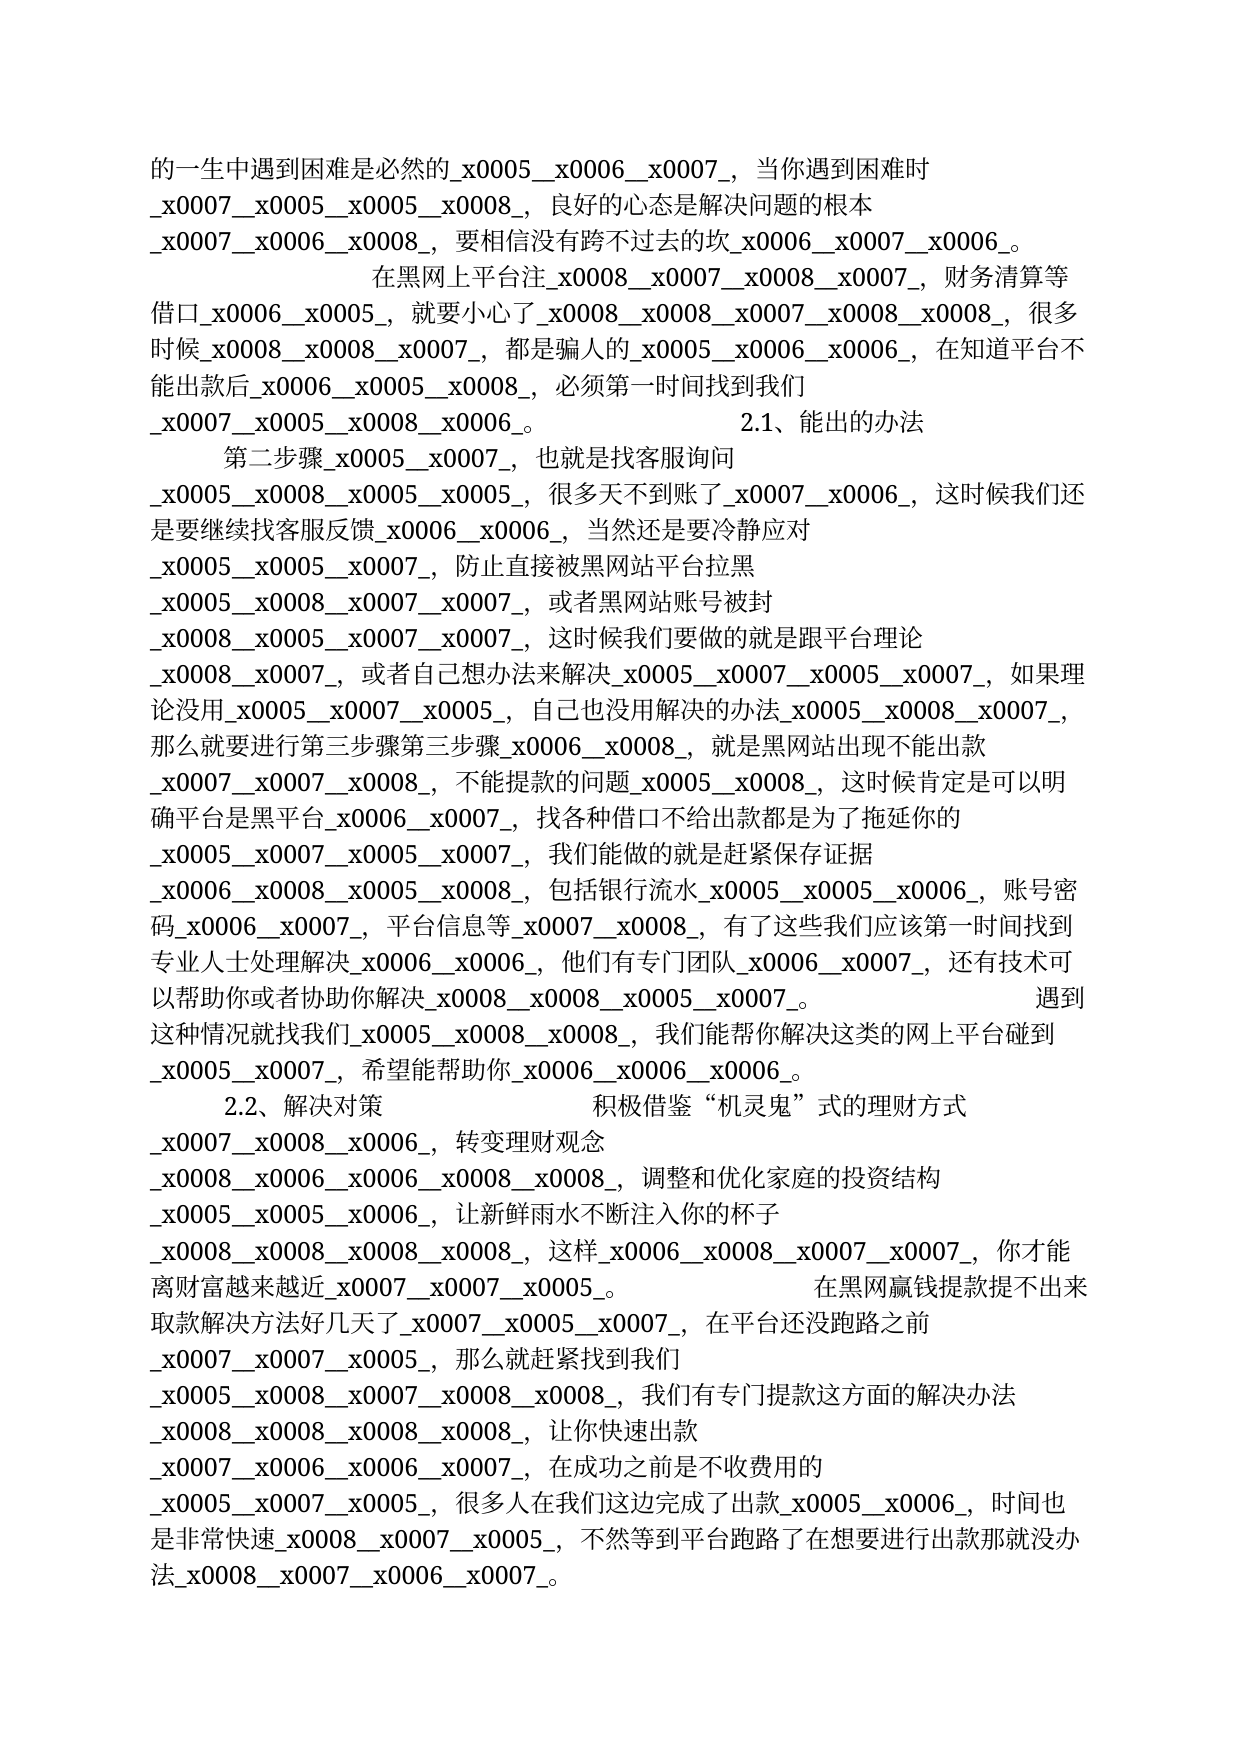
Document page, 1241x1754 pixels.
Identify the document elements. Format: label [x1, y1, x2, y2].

text [150, 150, 1090, 1592]
